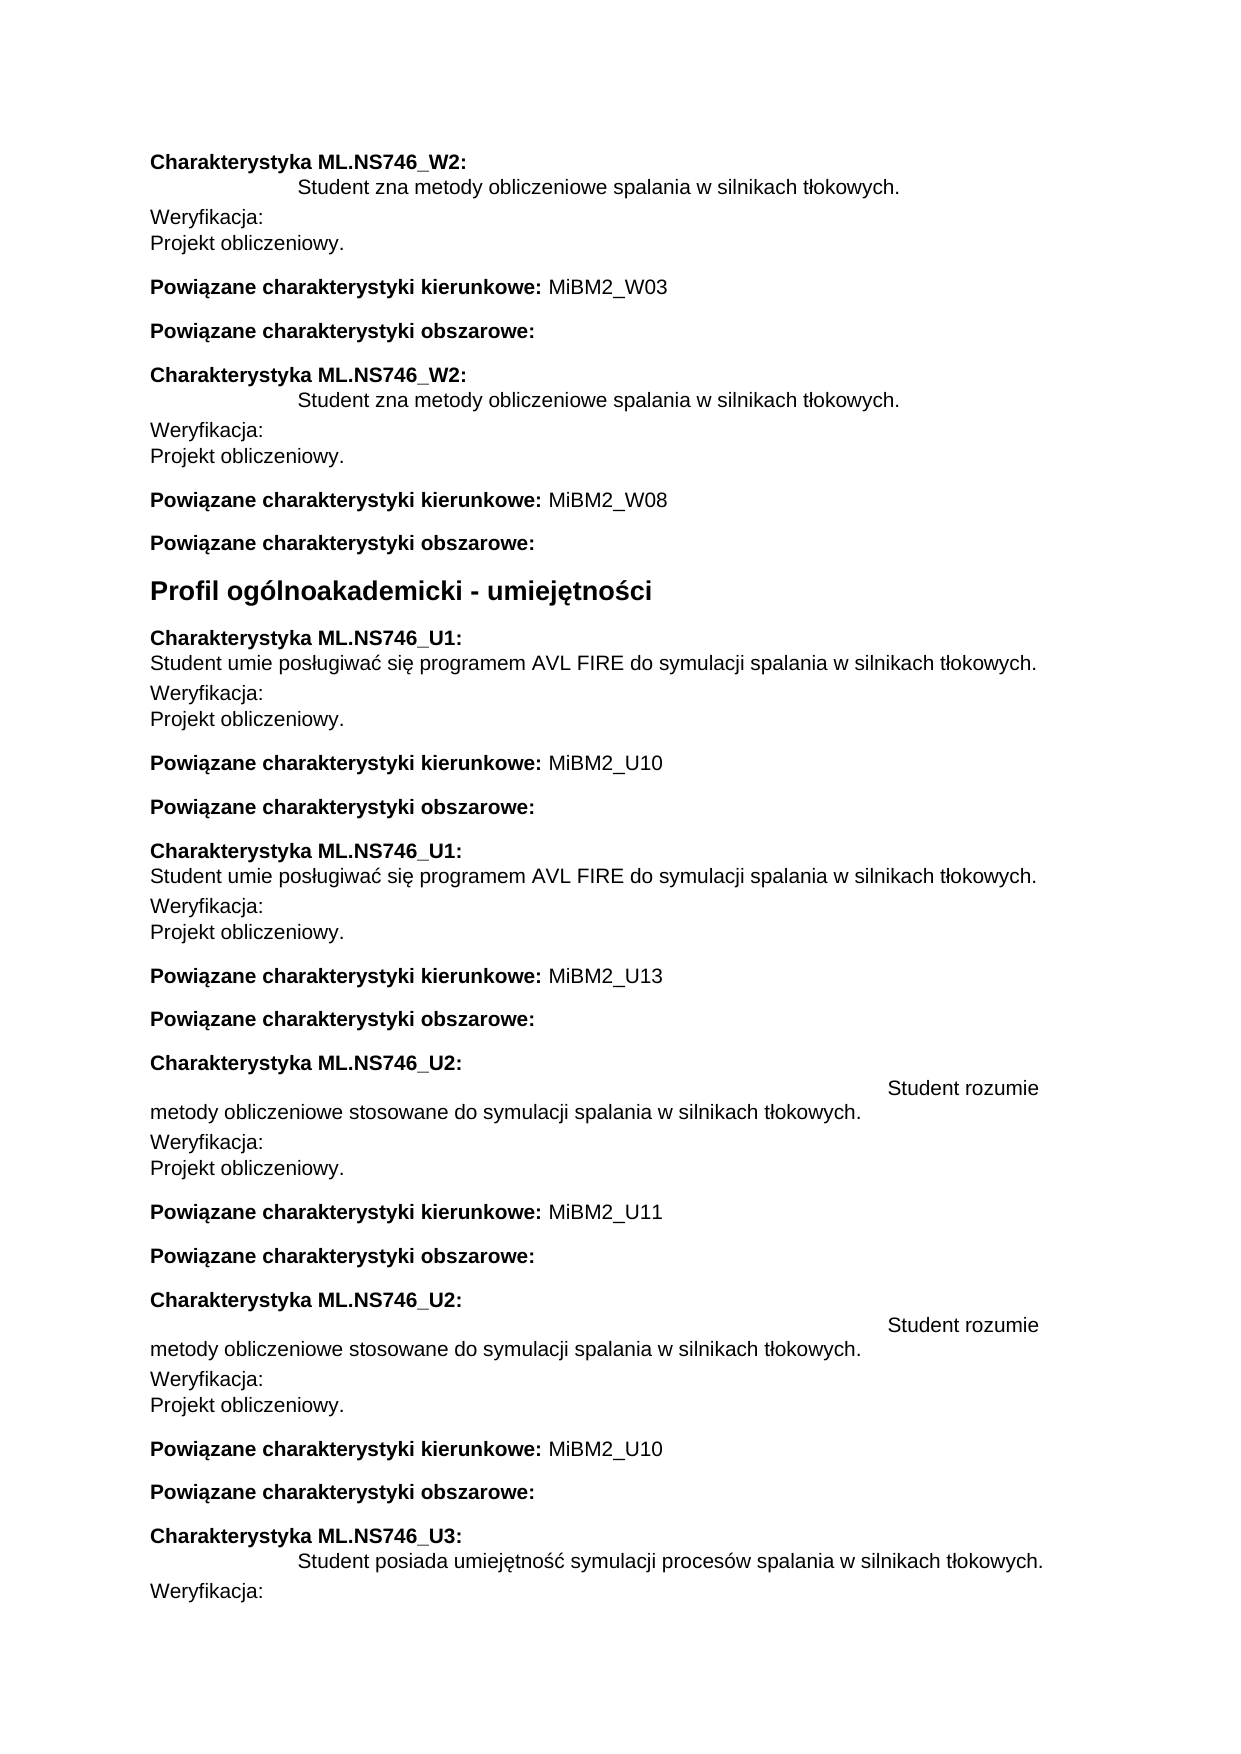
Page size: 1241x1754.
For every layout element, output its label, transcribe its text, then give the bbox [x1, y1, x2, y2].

text Charakterystyka ML.NS746_U2: [150, 1051, 1090, 1075]
text Powiązane charakterystyki obszarowe: [150, 319, 1090, 343]
text Powiązane charakterystyki obszarowe: [150, 531, 1090, 555]
text Student rozumie metody obliczeniowe stosowane do symulacji spalania w silnikach tłokowych. [150, 1312, 1090, 1360]
text Student umie posługiwać się programem AVL FIRE do symulacji spalania w silnikach tłokowych. [150, 863, 1090, 887]
text Powiązane charakterystyki obszarowe: [150, 1007, 1090, 1031]
text Powiązane charakterystyki kierunkowe: MiBM2_U13 [150, 963, 1090, 987]
text Charakterystyka ML.NS746_U1: [150, 838, 1090, 862]
text Projekt obliczeniowy. [150, 1393, 1090, 1417]
text Student zna metody obliczeniowe spalania w silnikach tłokowych. [150, 175, 1090, 199]
text Charakterystyka ML.NS746_U1: [150, 626, 1090, 650]
text Weryfikacja: [150, 1130, 1090, 1154]
text Student rozumie metody obliczeniowe stosowane do symulacji spalania w silnikach tłokowych. [150, 1076, 1090, 1124]
text Projekt obliczeniowy. [150, 1156, 1090, 1180]
text Student posiada umiejętność symulacji procesów spalania w silnikach tłokowych. [150, 1549, 1090, 1573]
text Powiązane charakterystyki kierunkowe: MiBM2_W08 [150, 487, 1090, 511]
text Weryfikacja: [150, 681, 1090, 705]
text Powiązane charakterystyki kierunkowe: MiBM2_U11 [150, 1200, 1090, 1224]
text Powiązane charakterystyki kierunkowe: MiBM2_U10 [150, 751, 1090, 775]
text Projekt obliczeniowy. [150, 707, 1090, 731]
text Projekt obliczeniowy. [150, 444, 1090, 468]
text Powiązane charakterystyki obszarowe: [150, 1480, 1090, 1504]
text Powiązane charakterystyki kierunkowe: MiBM2_W03 [150, 275, 1090, 299]
text Charakterystyka ML.NS746_W2: [150, 362, 1090, 386]
text Weryfikacja: [150, 205, 1090, 229]
text Weryfikacja: [150, 1579, 1090, 1603]
text Student zna metody obliczeniowe spalania w silnikach tłokowych. [150, 387, 1090, 411]
text Charakterystyka ML.NS746_U3: [150, 1524, 1090, 1548]
text Powiązane charakterystyki kierunkowe: MiBM2_U10 [150, 1436, 1090, 1460]
subtitle Profil ogólnoakademicki - umiejętności [150, 575, 1090, 606]
text Projekt obliczeniowy. [150, 920, 1090, 944]
text Weryfikacja: [150, 894, 1090, 918]
text Powiązane charakterystyki obszarowe: [150, 1244, 1090, 1268]
text Student umie posługiwać się programem AVL FIRE do symulacji spalania w silnikach tłokowych. [150, 651, 1090, 675]
text Weryfikacja: [150, 1367, 1090, 1391]
text Projekt obliczeniowy. [150, 231, 1090, 255]
text Weryfikacja: [150, 418, 1090, 442]
text Powiązane charakterystyki obszarowe: [150, 795, 1090, 819]
text Charakterystyka ML.NS746_W2: [150, 150, 1090, 174]
text Charakterystyka ML.NS746_U2: [150, 1287, 1090, 1311]
